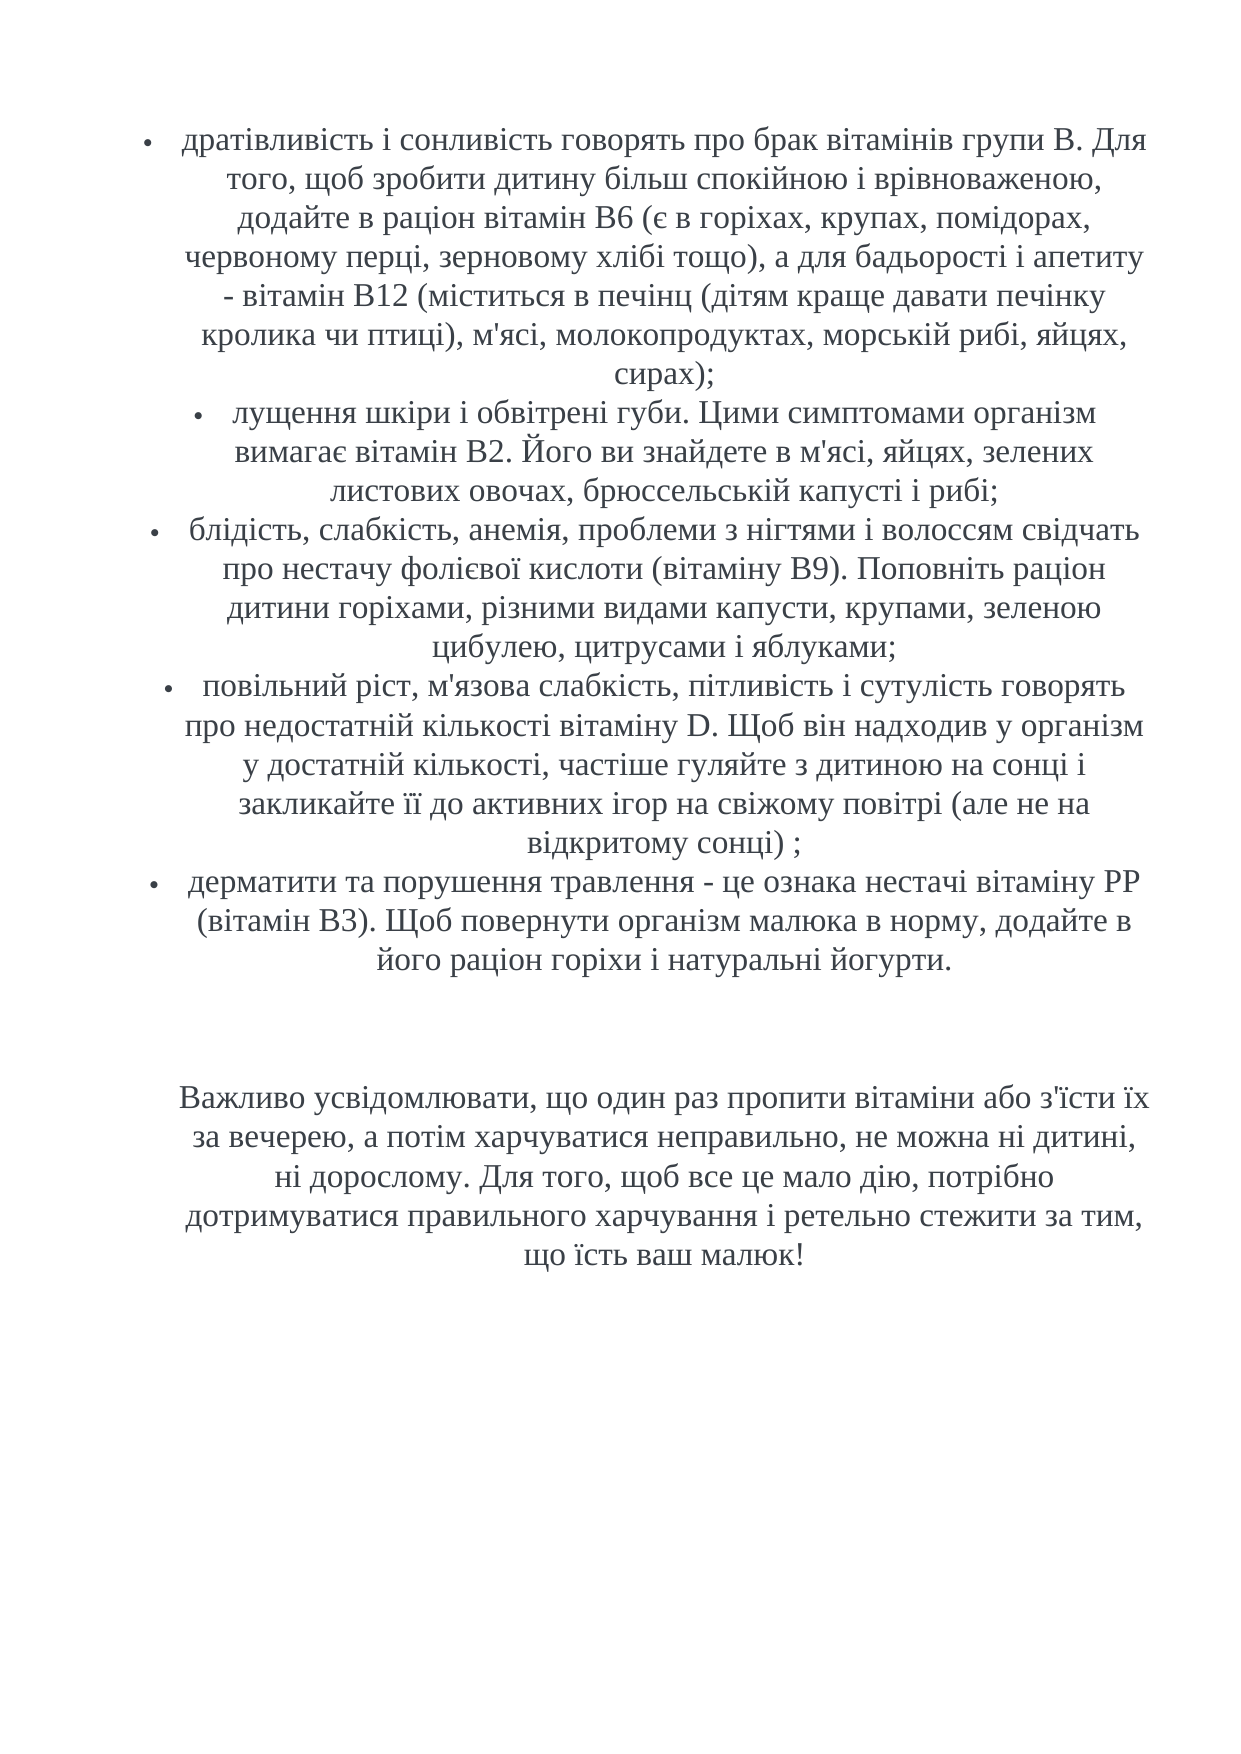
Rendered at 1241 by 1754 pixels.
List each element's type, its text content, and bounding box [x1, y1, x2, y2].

text Важливо усвідомлювати, що один раз пропити вітаміни або з'їсти їх за вечерею, а потім харчуватися неправильно, не можна ні дитині, ні дорослому. Для того, щоб все це мало дію, потрібно дотримуватися правильного харчування і ретельно стежити за тим, що їсть ваш малюк! [177, 1077, 1152, 1272]
list дратівливість і сонливість говорять про брак вітамінів групи В. Для того, щоб зробити дитину більш спокійною і врівноваженою, додайте в раціон вітамін В6 (є в горіхах, крупах, помідорах, червоному перці, зерновому хлібі тощо), а для бадьорості і апетиту - вітамін В12 (міститься в печінц (дітям краще давати печінку кролика чи птиці), м'ясі, молокопродуктах, морській рибі, яйцях, сирах); [140, 118, 1152, 392]
list дерматити та порушення травлення - це ознака нестачі вітаміну PP (вітамін B3). Щоб повернути організм малюка в норму, додайте в його раціон горіхи і натуральні йогурти. [140, 860, 1152, 977]
list блідість, слабкість, анемія, проблеми з нігтями і волоссям свідчать про нестачу фолієвої кислоти (вітаміну B9). Поповніть раціон дитини горіхами, різними видами капусти, крупами, зеленою цибулею, цитрусами і яблуками; [140, 509, 1152, 665]
list повільний ріст, м'язова слабкість, пітливість і сутулість говорять про недостатній кількості вітаміну D. Щоб він надходив у організм у достатній кількості, частіше гуляйте з дитиною на сонці і закликайте її до активних ігор на свіжому повітрі (але не на відкритому сонці) ; [140, 665, 1152, 860]
list лущення шкіри і обвітрені губи. Цими симптомами організм вимагає вітамін B2. Його ви знайдете в м'ясі, яйцях, зелених листових овочах, брюссельській капусті і рибі; [140, 392, 1152, 509]
